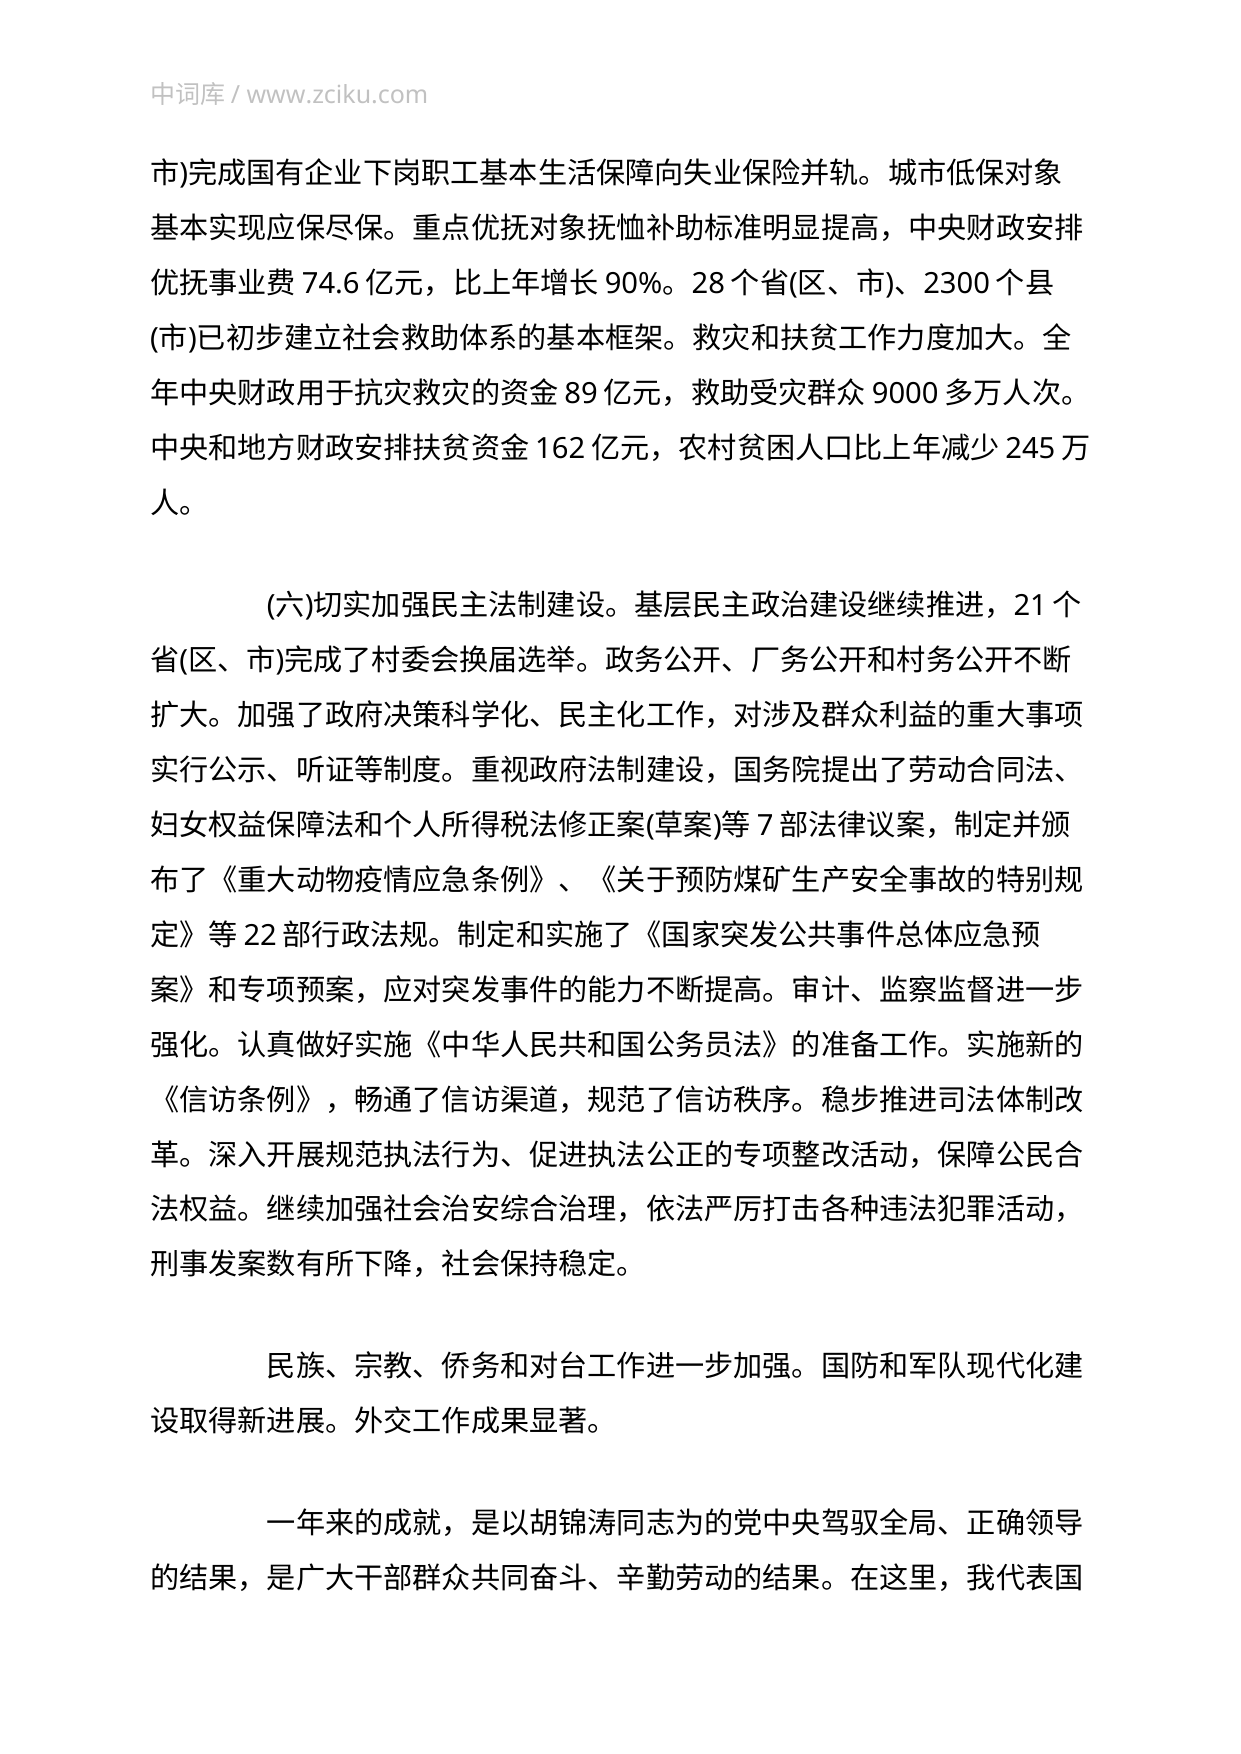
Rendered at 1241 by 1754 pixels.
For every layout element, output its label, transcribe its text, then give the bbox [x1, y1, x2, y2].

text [150, 150, 1090, 522]
text (六)切实加强民主法制建设。基层民主政治建设继续推进，21个省(区、市)完成了村委会换届选举。政务公开、厂务公开和村务公开不断扩大。加强了政府决策科学化、民主化工作，对涉及群众利益的重大事项实行公示、听证等制度。重视政府法制建设，国务院提出了劳动合同法、妇女权益保障法和个人所得税法修正案(草案)等7部法律议案，制定并颁布了《重大动物疫情应急条例》、《关于预防煤矿生产安全事故的特别规定》等22部行政法规。制定和实施了《国家突发公共事件总体应急预案》和专项预案，应对突发事件的能力不断提高。审计、监察监督进一步强化。认真做好实施《中华人民共和国公务员法》的准备工作。实施新的《信访条例》，畅通了信访渠道，规范了信访秩序。稳步推进司法体制改革。深入开展规范执法行为、促进执法公正的专项整改活动，保障公民合法权益。继续加强社会治安综合治理，依法严厉打击各种违法犯罪活动，刑事发案数有所下降，社会保持稳定。 [150, 582, 1090, 1283]
text 民族、宗教、侨务和对台工作进一步加强。国防和军队现代化建设取得新进展。外交工作成果显著。 [150, 1343, 1090, 1440]
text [150, 1499, 1090, 1596]
